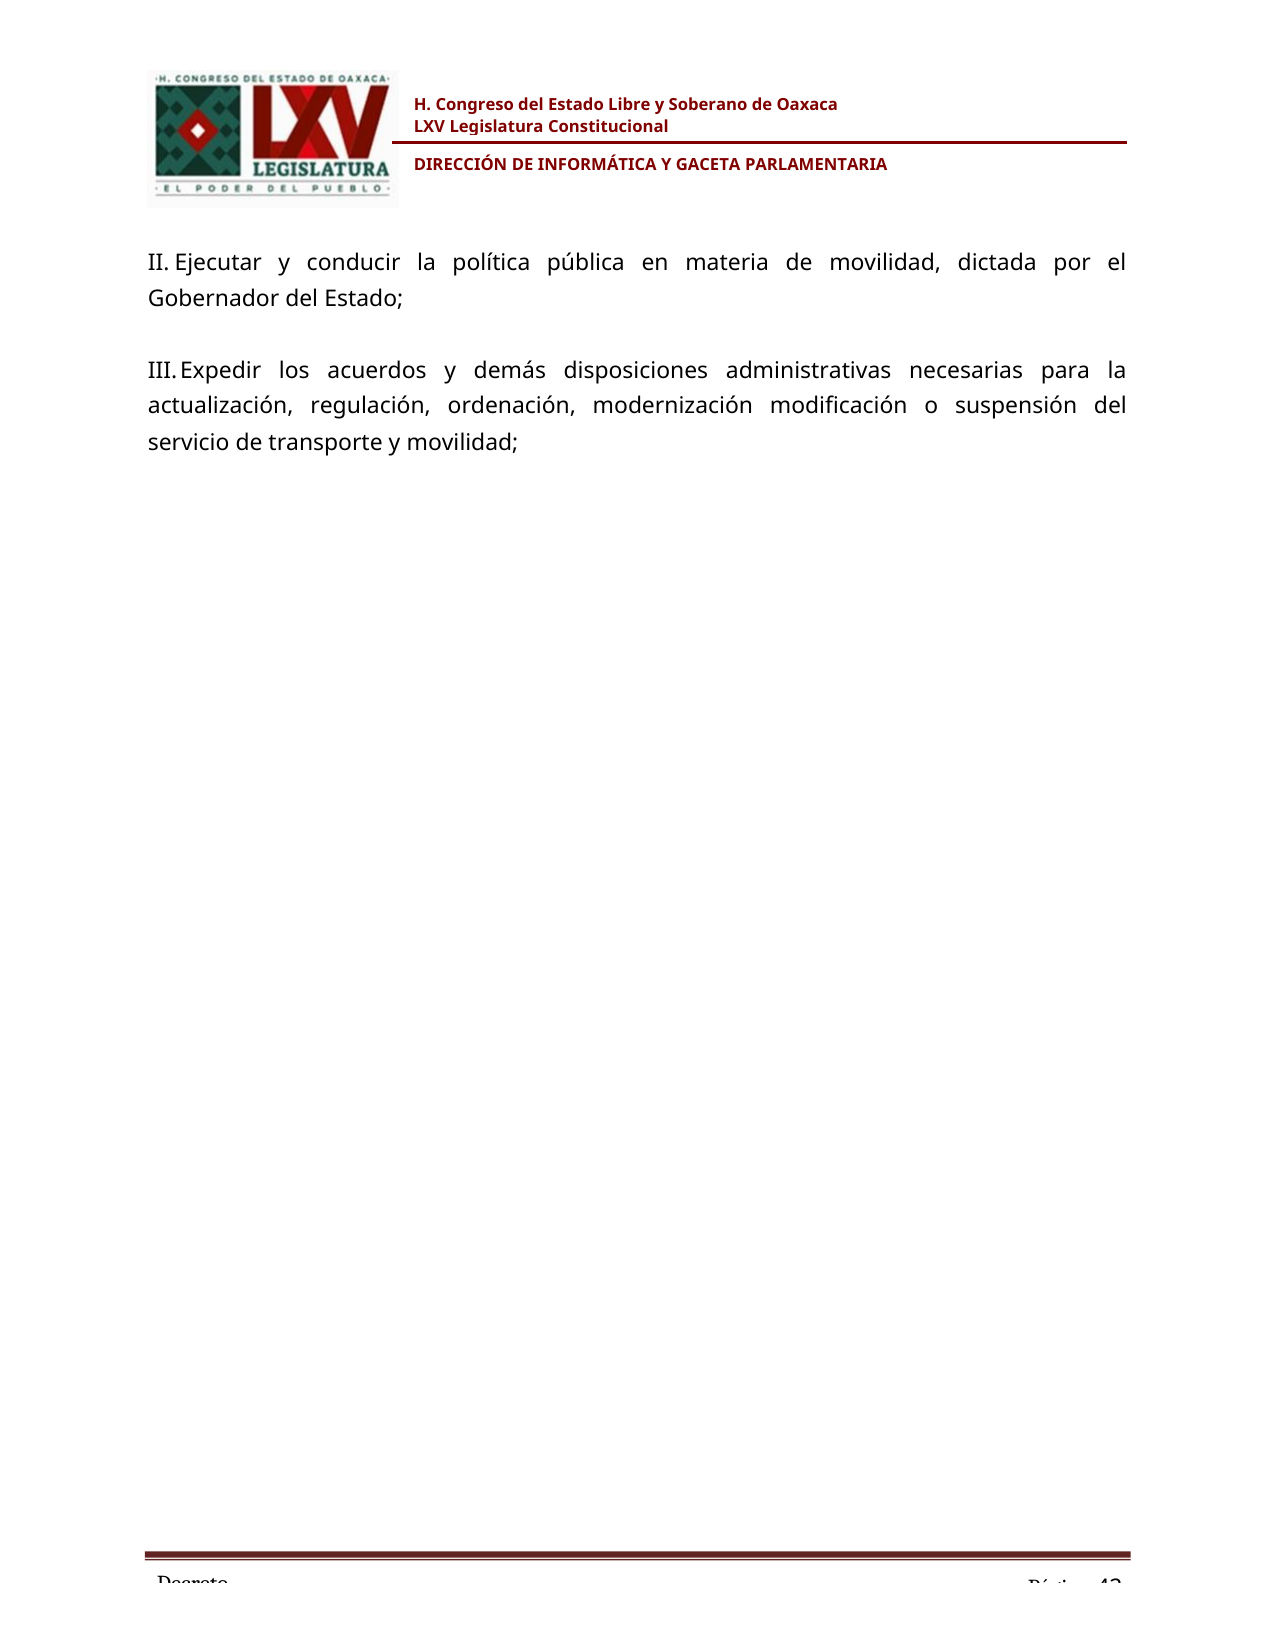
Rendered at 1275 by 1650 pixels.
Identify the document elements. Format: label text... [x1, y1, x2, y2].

picture [147, 70, 399, 208]
list Expedir los acuerdos y demás disposiciones administrativas necesarias para la actualización, regulación, ordenación, modernización modificación o suspensión del servicio de transporte y movilidad; [148, 353, 1128, 457]
list Ejecutar y conducir la política pública en materia de movilidad, dictada por el Gobernador del Estado; [148, 246, 1127, 313]
